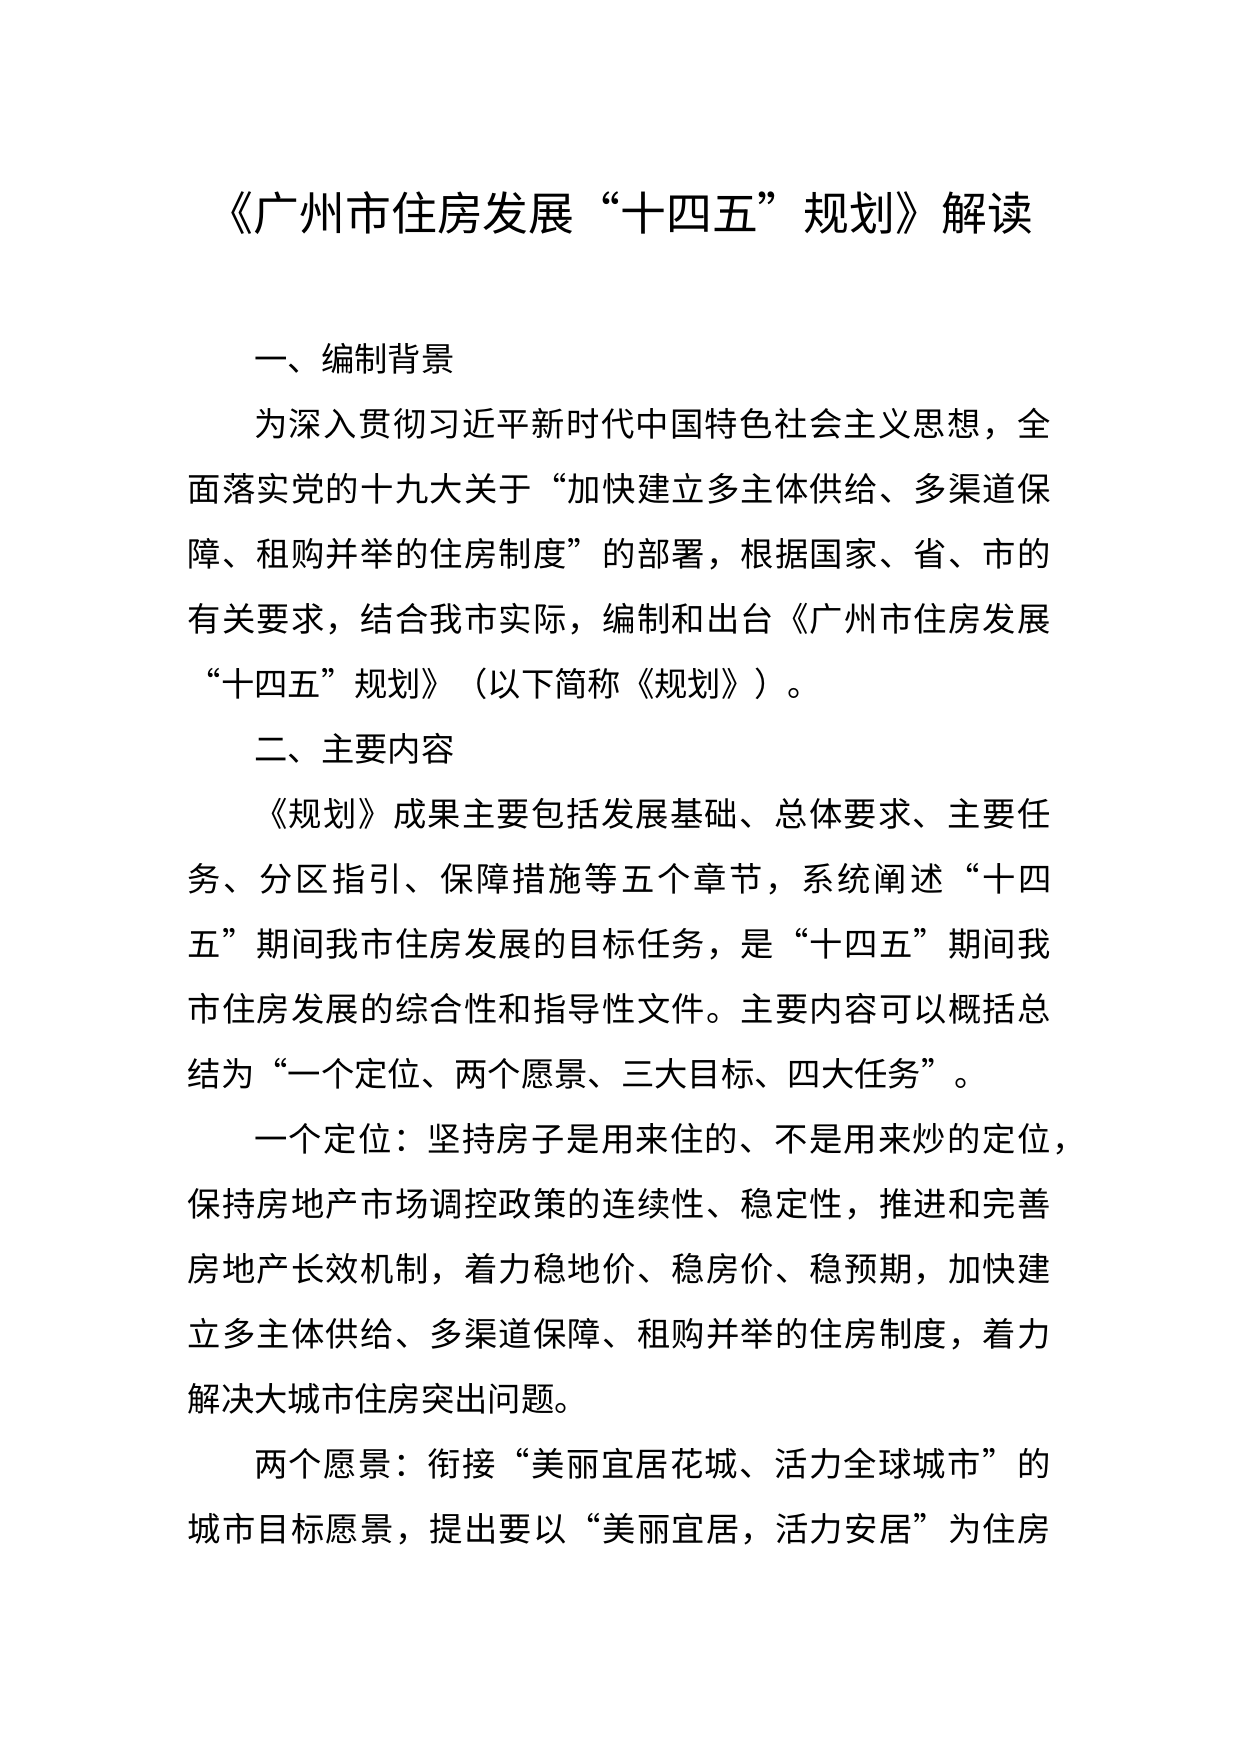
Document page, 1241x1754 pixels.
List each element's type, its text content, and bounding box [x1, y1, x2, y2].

text 为深入贯彻习近平新时代中国特色社会主义思想，全面落实党的十九大关于“加快建立多主体供给、多渠道保障、租购并举的住房制度”的部署，根据国家、省、市的有关要求，结合我市实际，编制和出台《广州市住房发展“十四五”规划》（以下简称《规划》）。 [187, 389, 1053, 714]
text 二、主要内容 [187, 714, 1053, 779]
text 一个定位：坚持房子是用来住的、不是用来炒的定位，保持房地产市场调控政策的连续性、稳定性，推进和完善房地产长效机制，着力稳地价、稳房价、稳预期，加快建立多主体供给、多渠道保障、租购并举的住房制度，着力解决大城市住房突出问题。 [187, 1104, 1053, 1429]
text 一、编制背景 [187, 324, 1053, 389]
text 《规划》成果主要包括发展基础、总体要求、主要任务、分区指引、保障措施等五个章节，系统阐述“十四五”期间我市住房发展的目标任务，是“十四五”期间我市住房发展的综合性和指导性文件。主要内容可以概括总结为“一个定位、两个愿景、三大目标、四大任务”。 [187, 779, 1053, 1104]
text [187, 1429, 1053, 1559]
text 《广州市住房发展“十四五”规划》解读 [187, 162, 1053, 259]
